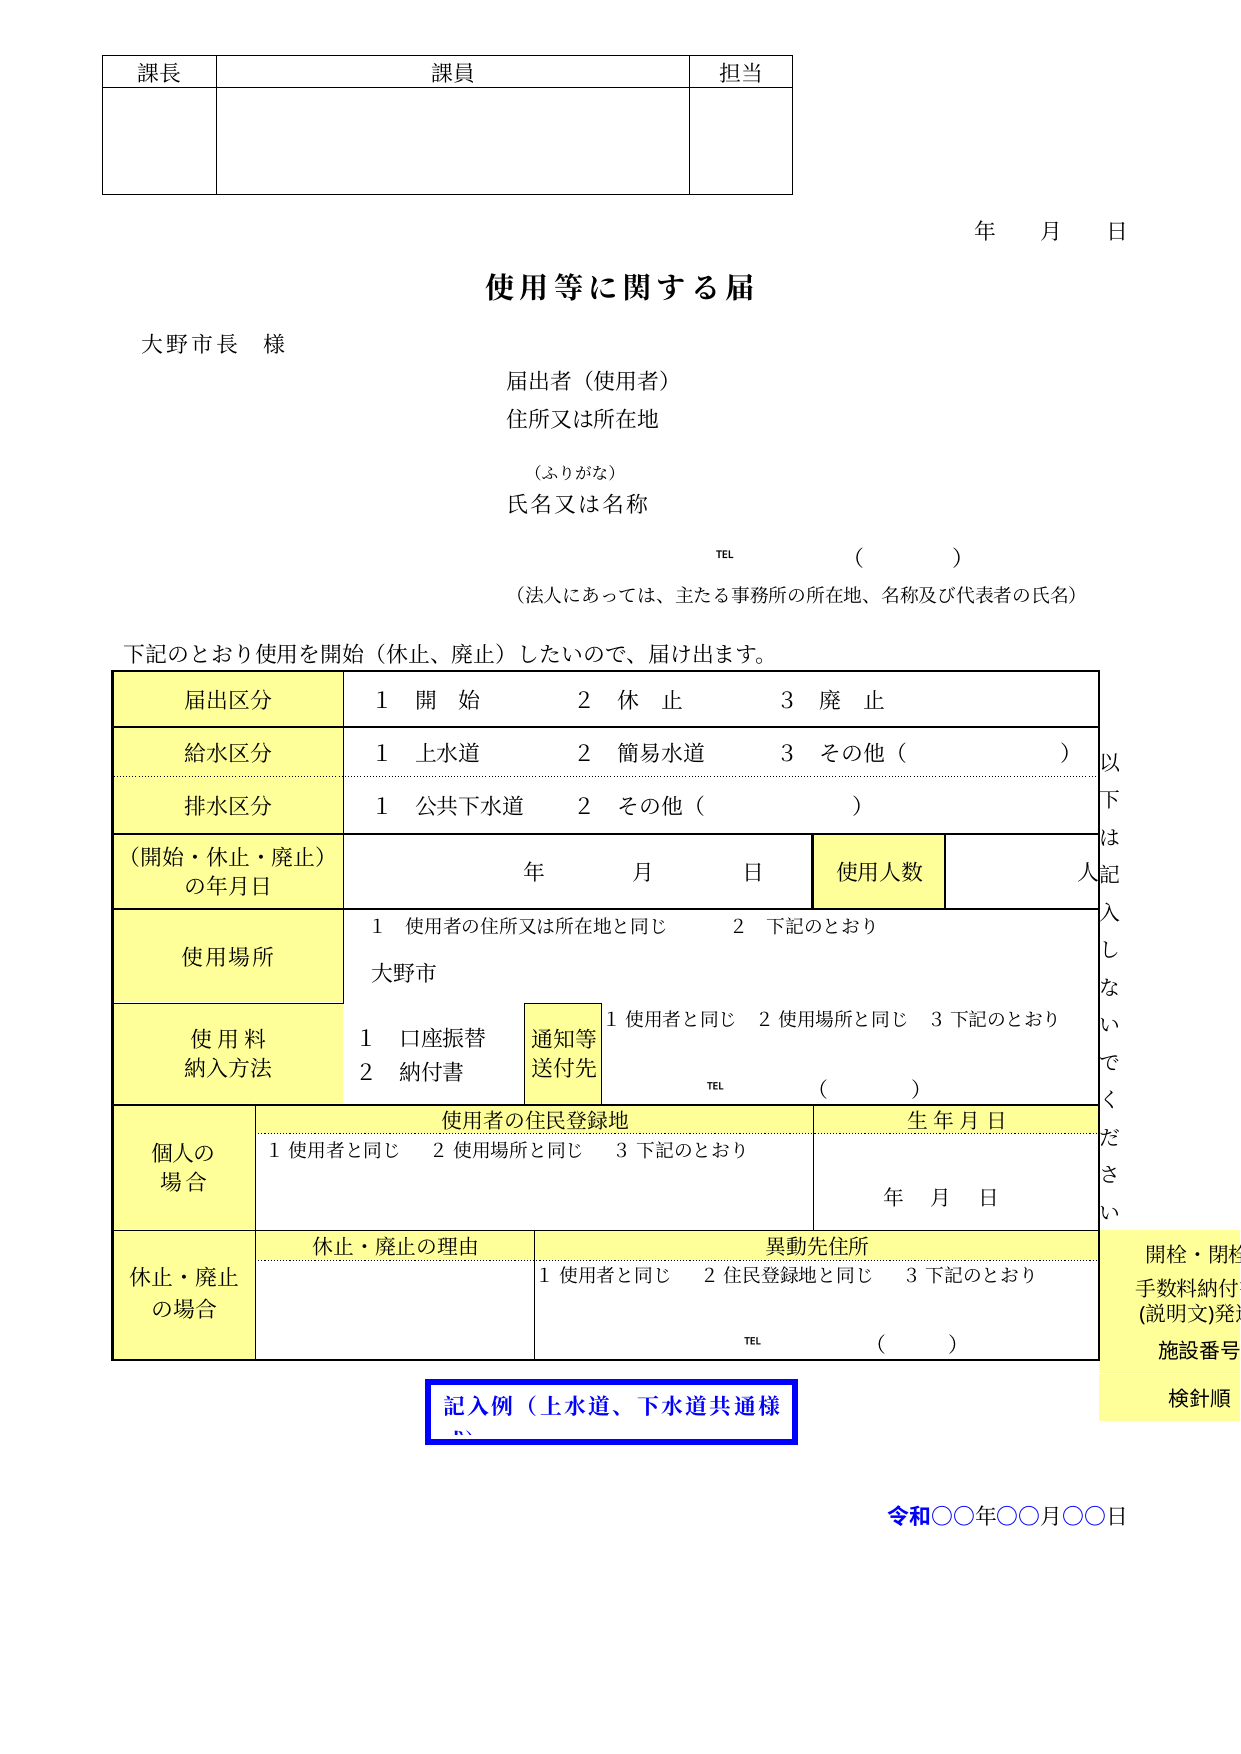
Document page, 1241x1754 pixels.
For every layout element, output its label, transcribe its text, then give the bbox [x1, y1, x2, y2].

text 届出者（使用者） [506, 361, 1128, 399]
table_cell 手数料納付書 (説明文)発送 [1100, 1276, 1240, 1326]
table_cell １ 上水道 ２ 簡易水道 ３ その他（ ） [344, 728, 1098, 776]
table_cell 給水区分 [114, 728, 343, 776]
table_header 開栓・閉栓 [1100, 1230, 1240, 1276]
table_cell 年 月 日 [814, 1133, 1098, 1229]
table_cell １ 使用者と同じ ２ 住民登録地と同じ ３ 下記のとおり ℡ （ ） [535, 1260, 1098, 1359]
text 氏名又は名称 [506, 484, 1128, 522]
table_cell （開始・休止・廃止） の年月日 [114, 835, 343, 908]
table_cell 使 用 料 納入方法 [114, 1004, 343, 1103]
text 使用等に関する届 [112, 249, 1128, 324]
table_cell 生 年 月 日 [814, 1106, 1098, 1133]
table_cell 年 月 日 [344, 835, 811, 908]
text （法人にあっては、主たる事務所の所在地、名称及び代表者の氏名） [506, 575, 1128, 613]
table_cell 施設番号 [1099, 1326, 1240, 1373]
table_cell 検針順 [1099, 1374, 1240, 1421]
table_cell 異動先住所 [535, 1231, 1098, 1260]
table_cell 人 [946, 835, 1098, 908]
table_cell １ 使用者と同じ ２ 使用場所と同じ ３ 下記のとおり ℡ （ ） [602, 1003, 1098, 1103]
text （ふりがな） [525, 459, 1128, 484]
table_cell 排水区分 [114, 776, 343, 833]
table_cell 通知等 送付先 [525, 1004, 601, 1103]
table_cell １ 口座振替 ２ 納付書 [343, 1003, 524, 1103]
table_cell 個人の 場 合 [114, 1106, 255, 1229]
text 住所又は所在地 [506, 399, 1128, 436]
text 大野市長 様 [112, 324, 1128, 361]
table_header 届出区分 [114, 672, 343, 726]
table_cell １ 使用者と同じ ２ 使用場所と同じ ３ 下記のとおり [256, 1133, 813, 1229]
table_cell 使用場所 [114, 910, 343, 1002]
table_cell [256, 1260, 534, 1359]
table_header １ 開 始 ２ 休 止 ３ 廃 止 [344, 672, 1098, 726]
table_cell １ 公共下水道 ２ その他（ ） [344, 776, 1098, 833]
text 下記のとおり使用を開始（休止、廃止）したいので、届け出ます。 [112, 643, 1128, 668]
text 年 月 日 [112, 211, 1128, 249]
table_cell 休止・廃止 の場合 [114, 1231, 255, 1359]
text ℡ （ ） [506, 538, 974, 575]
table_cell 使用者の住民登録地 [256, 1106, 813, 1133]
text 以下は、記入しないでください [1100, 743, 1128, 1230]
table_cell １ 使用者の住所又は所在地と同じ ２ 下記のとおり 大野市 [344, 910, 1098, 1002]
table_cell 使用人数 [814, 835, 944, 908]
text 令和○○年○○月○○日 [112, 1496, 1128, 1533]
table_cell 休止・廃止の理由 [256, 1231, 534, 1260]
